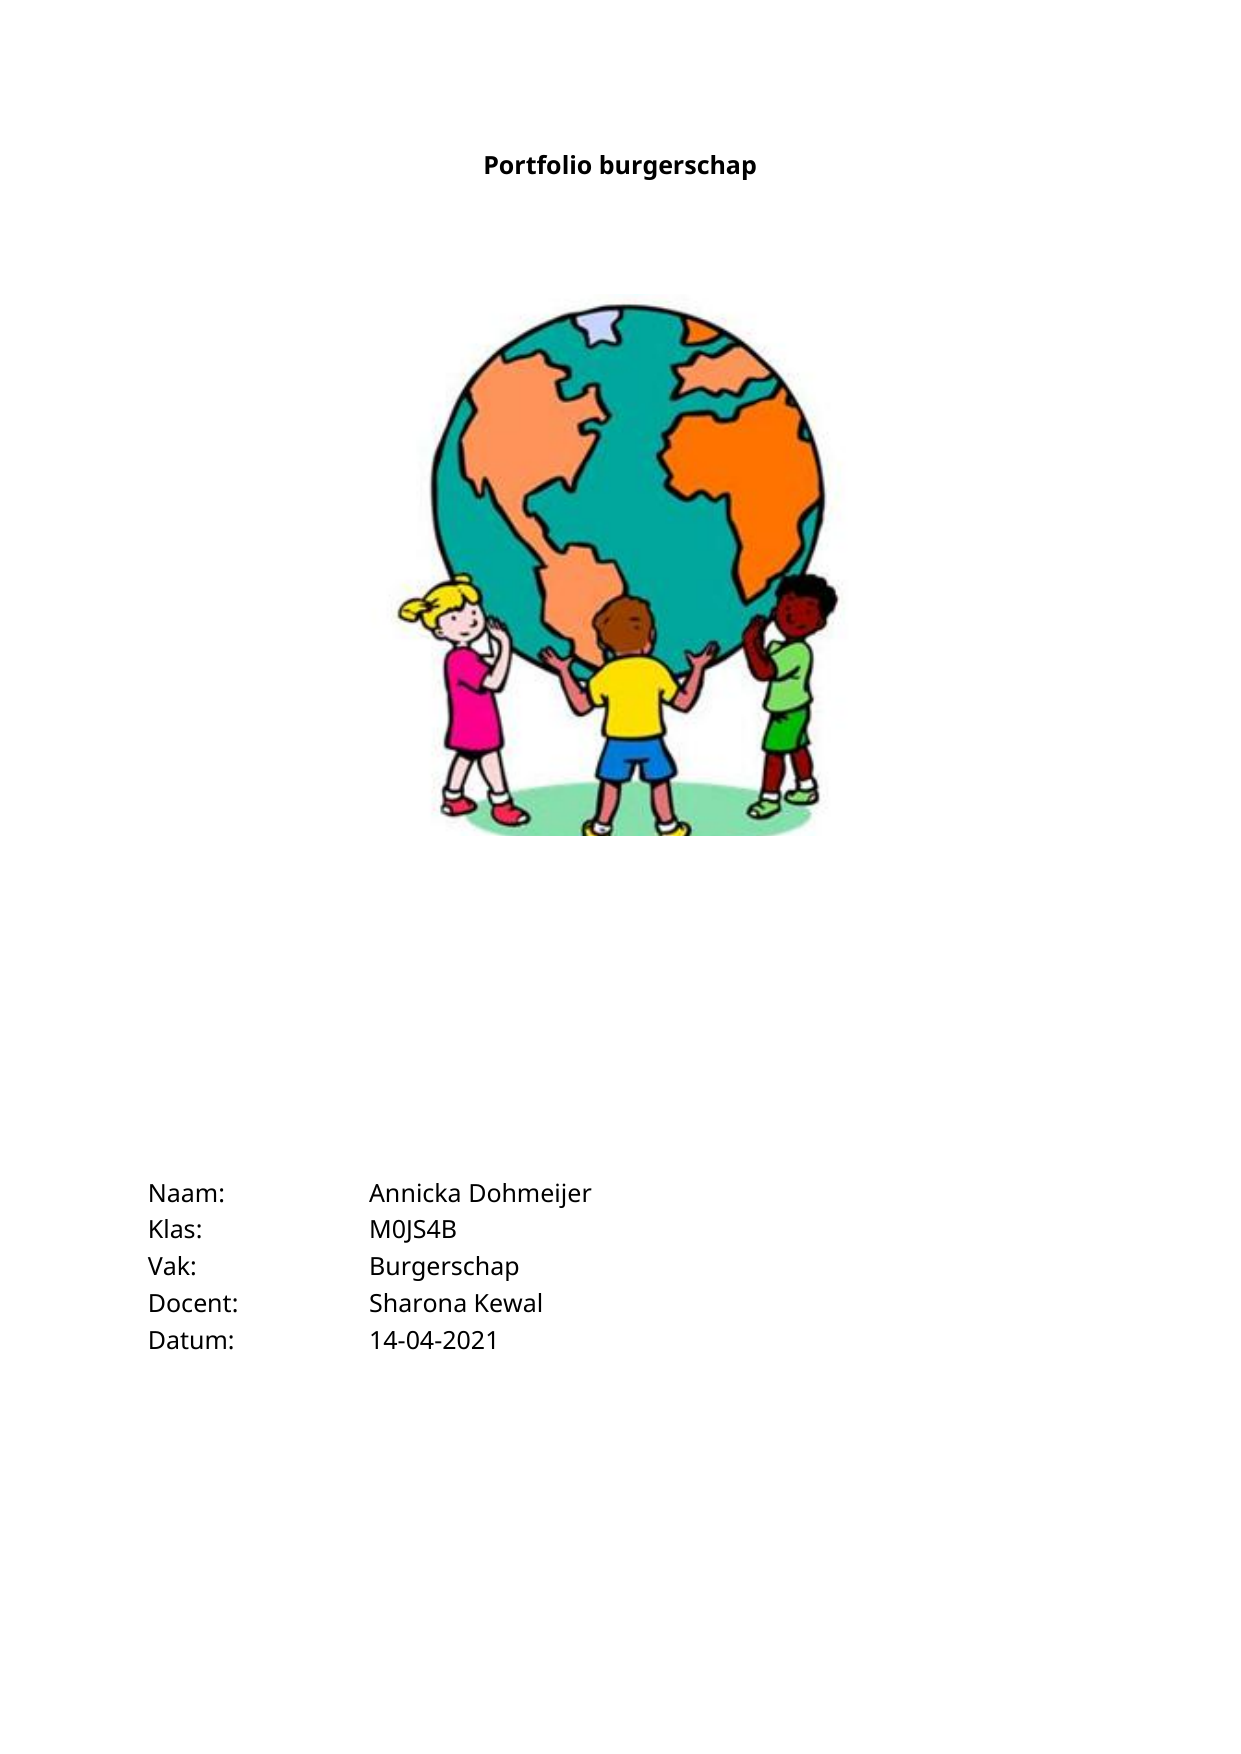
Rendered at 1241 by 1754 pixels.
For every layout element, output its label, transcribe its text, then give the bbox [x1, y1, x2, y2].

text Portfolio burgerschap [148, 148, 1093, 182]
picture [293, 294, 947, 836]
text Naam: Annicka Dohmeijer Klas: M0JS4B Vak: Burgerschap Docent: Sharona Kewal Datum: 14-04-2021 [148, 1175, 1093, 1357]
